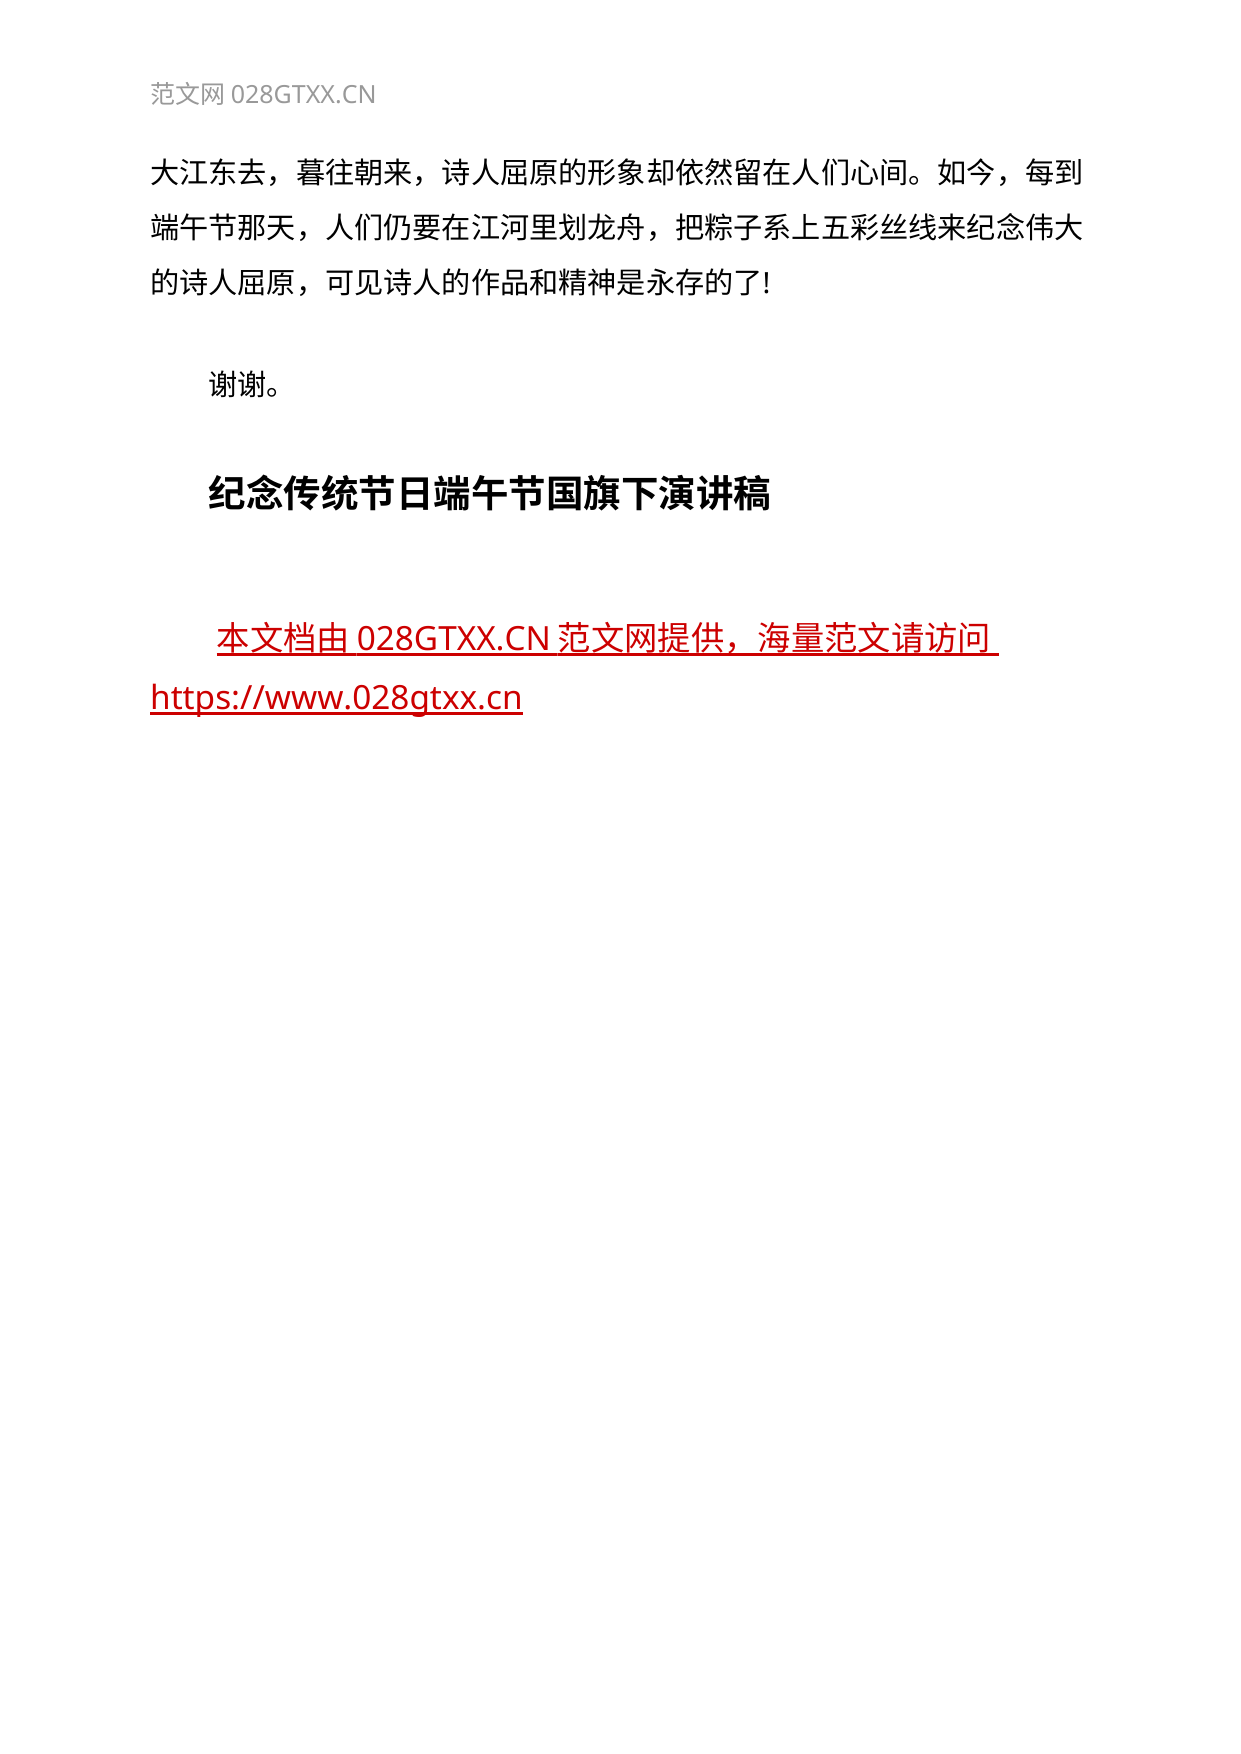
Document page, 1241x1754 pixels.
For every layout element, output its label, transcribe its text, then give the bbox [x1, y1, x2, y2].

text 纪念传统节日端午节国旗下演讲稿 [150, 463, 1090, 518]
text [150, 150, 1090, 302]
text 谢谢。 [150, 362, 1090, 404]
text 本文档由028GTXX.CN范文网提供，海量范文请访问 https://www.028gtxx.cn [150, 612, 1090, 719]
